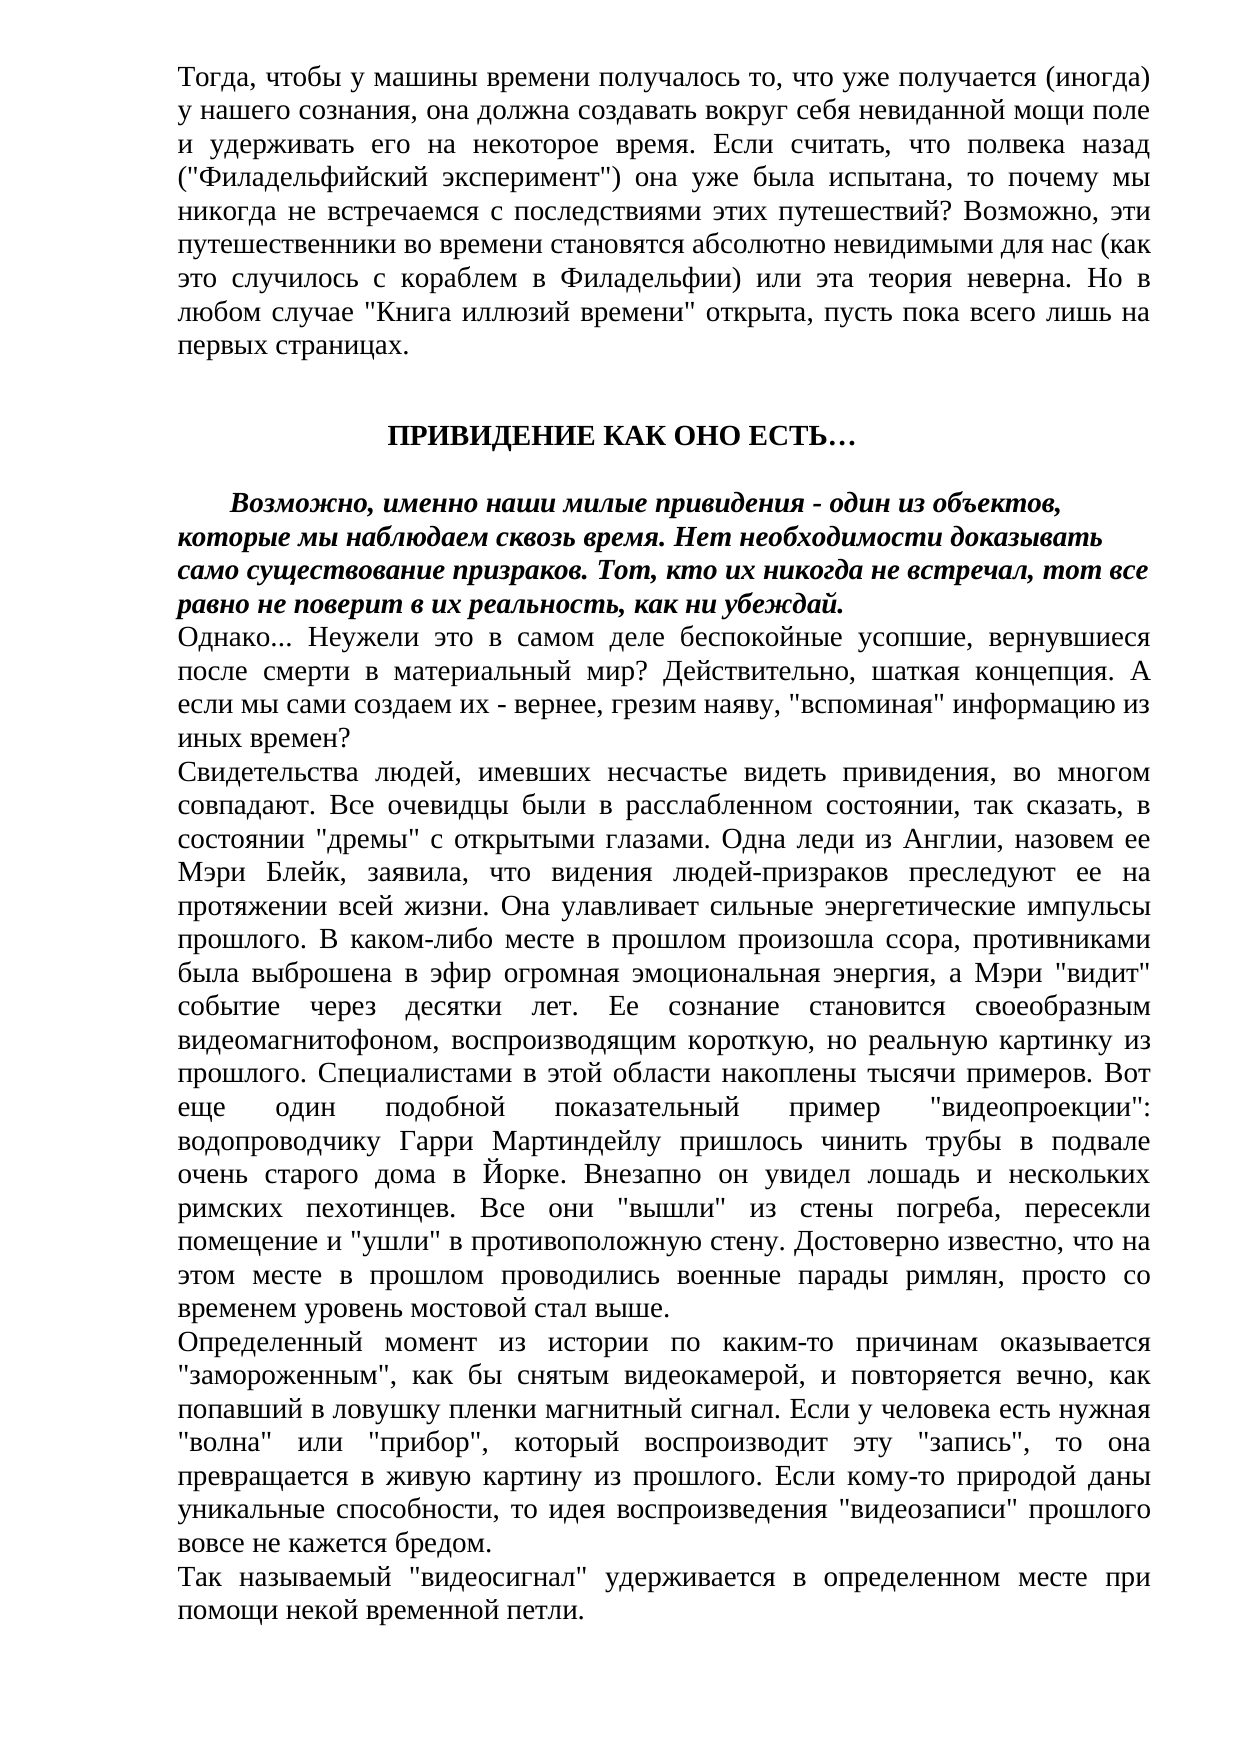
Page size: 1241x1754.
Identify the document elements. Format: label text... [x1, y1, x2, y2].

text Так называемый "видеосигнал" удерживается в определенном месте при помощи некой временной петли. [177, 1559, 1152, 1626]
text Свидетельства людей, имевших несчастье видеть привидения, во многом совпадают. Все очевидцы были в расслабленном состоянии, так сказать, в состоянии "дремы" с открытыми глазами. Одна леди из Англии, назовем ее Мэри Блейк, заявила, что видения людей-призраков преследуют ее на протяжении всей жизни. Она улавливает сильные энергетические импульсы прошлого. В каком-либо месте в прошлом произошла ссора, противниками была выброшена в эфир огромная эмоциональная энергия, а Мэри "видит" событие через десятки лет. Ее сознание становится своеобразным видеомагнитофоном, воспроизводящим короткую, но реальную картинку из прошлого. Специалистами в этой области накоплены тысячи примеров. Вот еще один подобной показательный пример "видеопроекции": водопроводчику Гарри Мартиндейлу пришлось чинить трубы в подвале очень старого дома в Йорке. Внезапно он увидел лошадь и нескольких римских пехотинцев. Все они "вышли" из стены погреба, пересекли помещение и "ушли" в противоположную стену. Достоверно известно, что на этом месте в прошлом проводились военные парады римлян, просто со временем уровень мостовой стал выше. [177, 754, 1152, 1324]
text Однако... Неужели это в самом деле беспокойные усопшие, вернувшиеся после смерти в материальный мир? Действительно, шаткая концепция. А если мы сами создаем их - вернее, грезим наяву, "вспоминая" информацию из иных времен? [177, 620, 1152, 754]
text Возможно, именно наши милые привидения - один из объектов, которые мы наблюдаем сквозь время. Нет необходимости доказывать само существование призраков. Тот, кто их никогда не встречал, тот все равно не поверит в их реальность, как ни убеждай. [177, 452, 1152, 620]
text Определенный момент из истории по каким-то причинам оказывается "замороженным", как бы снятым видеокамерой, и повторяется вечно, как попавший в ловушку пленки магнитный сигнал. Если у человека есть нужная "волна" или "прибор", который воспроизводит эту "запись", то она превращается в живую картину из прошлого. Если кому-то природой даны уникальные способности, то идея воспроизведения "видеозаписи" прошлого вовсе не кажется бредом. [177, 1324, 1152, 1559]
text ПРИВИДЕНИЕ КАК ОНО ЕСТЬ… [177, 418, 1152, 452]
text Тогда, чтобы у машины времени получалось то, что уже получается (иногда) у нашего сознания, она должна создавать вокруг себя невиданной мощи поле и удерживать его на некоторое время. Если считать, что полвека назад ("Филадельфийский эксперимент") она уже была испытана, то почему мы никогда не встречаемся с последствиями этих путешествий? Возможно, эти путешественники во времени становятся абсолютно невидимыми для нас (как это случилось с кораблем в Филадельфии) или эта теория неверна. Но в любом случае "Книга иллюзий времени" открыта, пусть пока всего лишь на первых страницах. [177, 59, 1152, 361]
